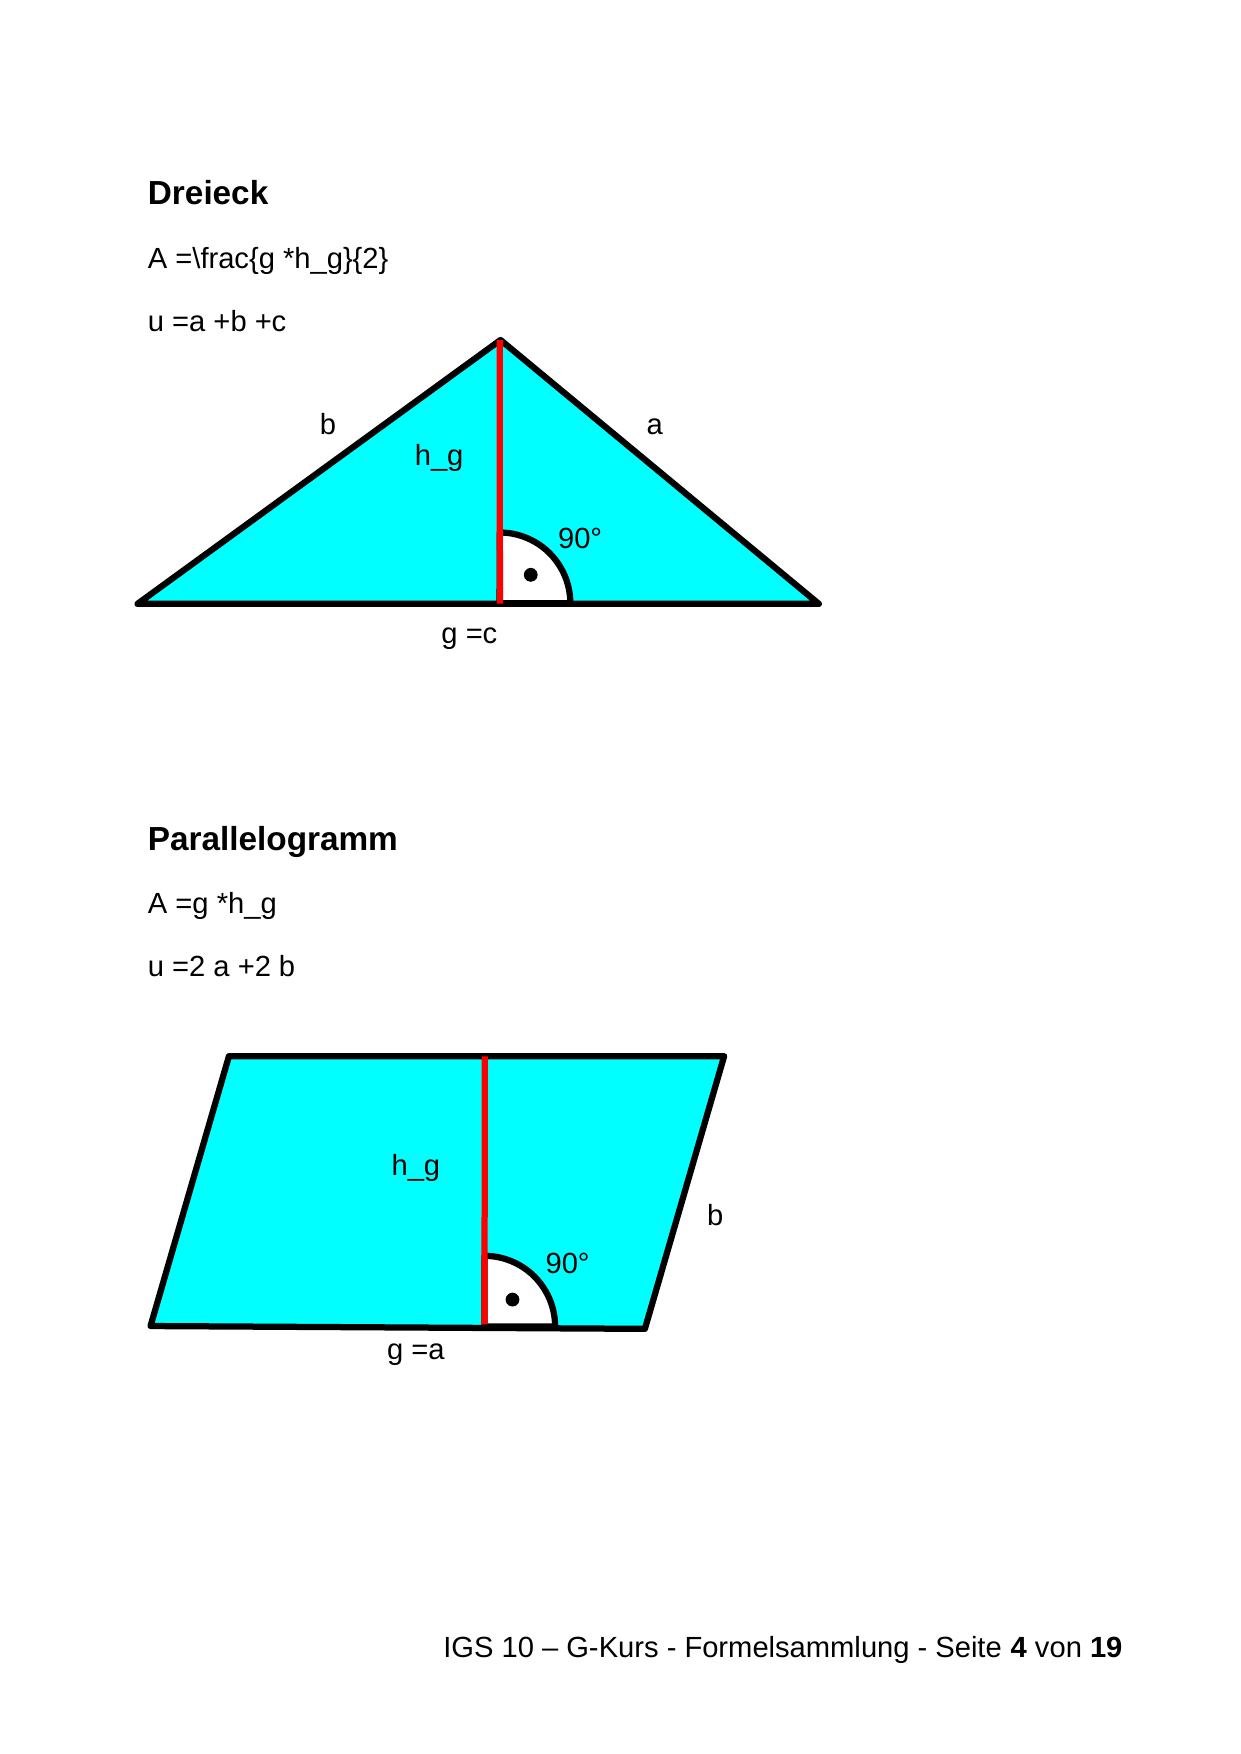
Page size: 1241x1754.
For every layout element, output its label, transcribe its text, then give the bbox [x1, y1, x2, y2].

text u =a +b +c [148, 303, 1122, 337]
text A =g *h_g [148, 887, 1122, 920]
text A =\frac{g *h_g}{2} [148, 241, 1122, 274]
subtitle Dreieck [148, 173, 1122, 211]
text u =2 a +2 b [148, 949, 1122, 983]
subtitle Parallelogramm [148, 818, 1122, 857]
